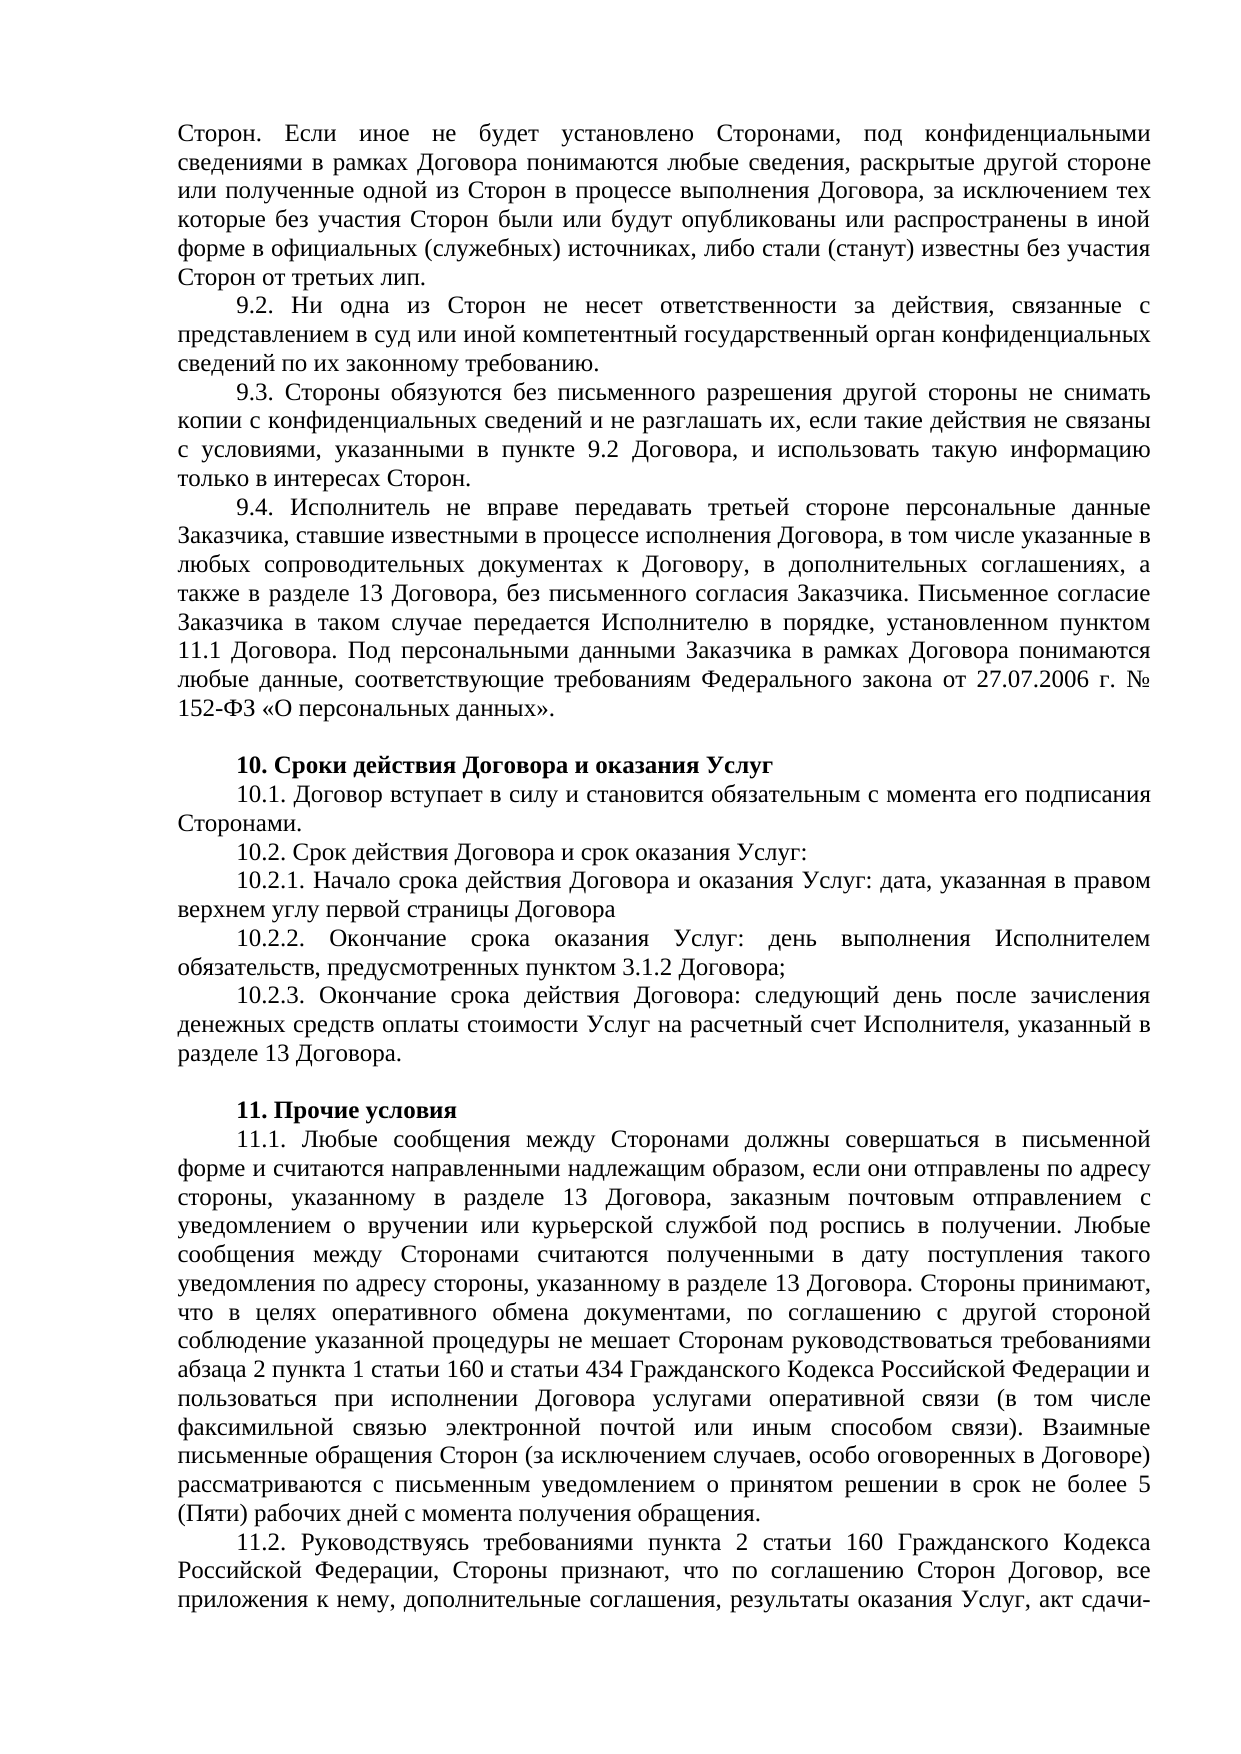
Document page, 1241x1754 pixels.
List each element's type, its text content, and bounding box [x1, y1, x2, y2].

text 9.2. Ни одна из Сторон не несет ответственности за действия, связанные с представлением в суд или иной компетентный государственный орган конфиденциальных сведений по их законному требованию. [177, 291, 1152, 377]
text 11. Прочие условия [177, 1096, 1152, 1124]
text 10.2.3. Окончание срока действия Договора: следующий день после зачисления денежных средств оплаты стоимости Услуг на расчетный счет Исполнителя, указанный в разделе 13 Договора. [177, 981, 1152, 1067]
text 9.4. Исполнитель не вправе передавать третьей стороне персональные данные Заказчика, ставшие известными в процессе исполнения Договора, в том числе указанные в любых сопроводительных документах к Договору, в дополнительных соглашениях, а также в разделе 13 Договора, без письменного согласия Заказчика. Письменное согласие Заказчика в таком случае передается Исполнителю в порядке, установленном пунктом 11.1 Договора. Под персональными данными Заказчика в рамках Договора понимаются любые данные, соответствующие требованиям Федерального закона от 27.07.2006 г. № 152-ФЗ «О персональных данных». [177, 492, 1152, 722]
text 10.2.1. Начало срока действия Договора и оказания Услуг: дата, указанная в правом верхнем углу первой страницы Договора [177, 866, 1152, 923]
text 10.2.2. Окончание срока оказания Услуг: день выполнения Исполнителем обязательств, предусмотренных пунктом 3.1.2 Договора; [177, 923, 1152, 981]
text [177, 1527, 1152, 1613]
text 10.1. Договор вступает в силу и становится обязательным с момента его подписания Сторонами. [177, 779, 1152, 837]
text 10. Сроки действия Договора и оказания Услуг [177, 751, 1152, 779]
text 9.3. Стороны обязуются без письменного разрешения другой стороны не снимать копии с конфиденциальных сведений и не разглашать их, если такие действия не связаны с условиями, указанными в пункте 9.2 Договора, и использовать такую информацию только в интересах Сторон. [177, 377, 1152, 492]
text 10.2. Срок действия Договора и срок оказания Услуг: [177, 837, 1152, 866]
text 11.1. Любые сообщения между Сторонами должны совершаться в письменной форме и считаются направленными надлежащим образом, если они отправлены по адресу стороны, указанному в разделе 13 Договора, заказным почтовым отправлением с уведомлением о вручении или курьерской службой под роспись в получении. Любые сообщения между Сторонами считаются полученными в дату поступления такого уведомления по адресу стороны, указанному в разделе 13 Договора. Стороны принимают, что в целях оперативного обмена документами, по соглашению с другой стороной соблюдение указанной процедуры не мешает Сторонам руководствоваться требованиями абзаца 2 пункта 1 статьи 160 и статьи 434 Гражданского Кодекса Российской Федерации и пользоваться при исполнении Договора услугами оперативной связи (в том числе факсимильной связью электронной почтой или иным способом связи). Взаимные письменные обращения Сторон (за исключением случаев, особо оговоренных в Договоре) рассматриваются с письменным уведомлением о принятом решении в срок не более 5 (Пяти) рабочих дней с момента получения обращения. [177, 1124, 1152, 1527]
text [177, 118, 1152, 291]
